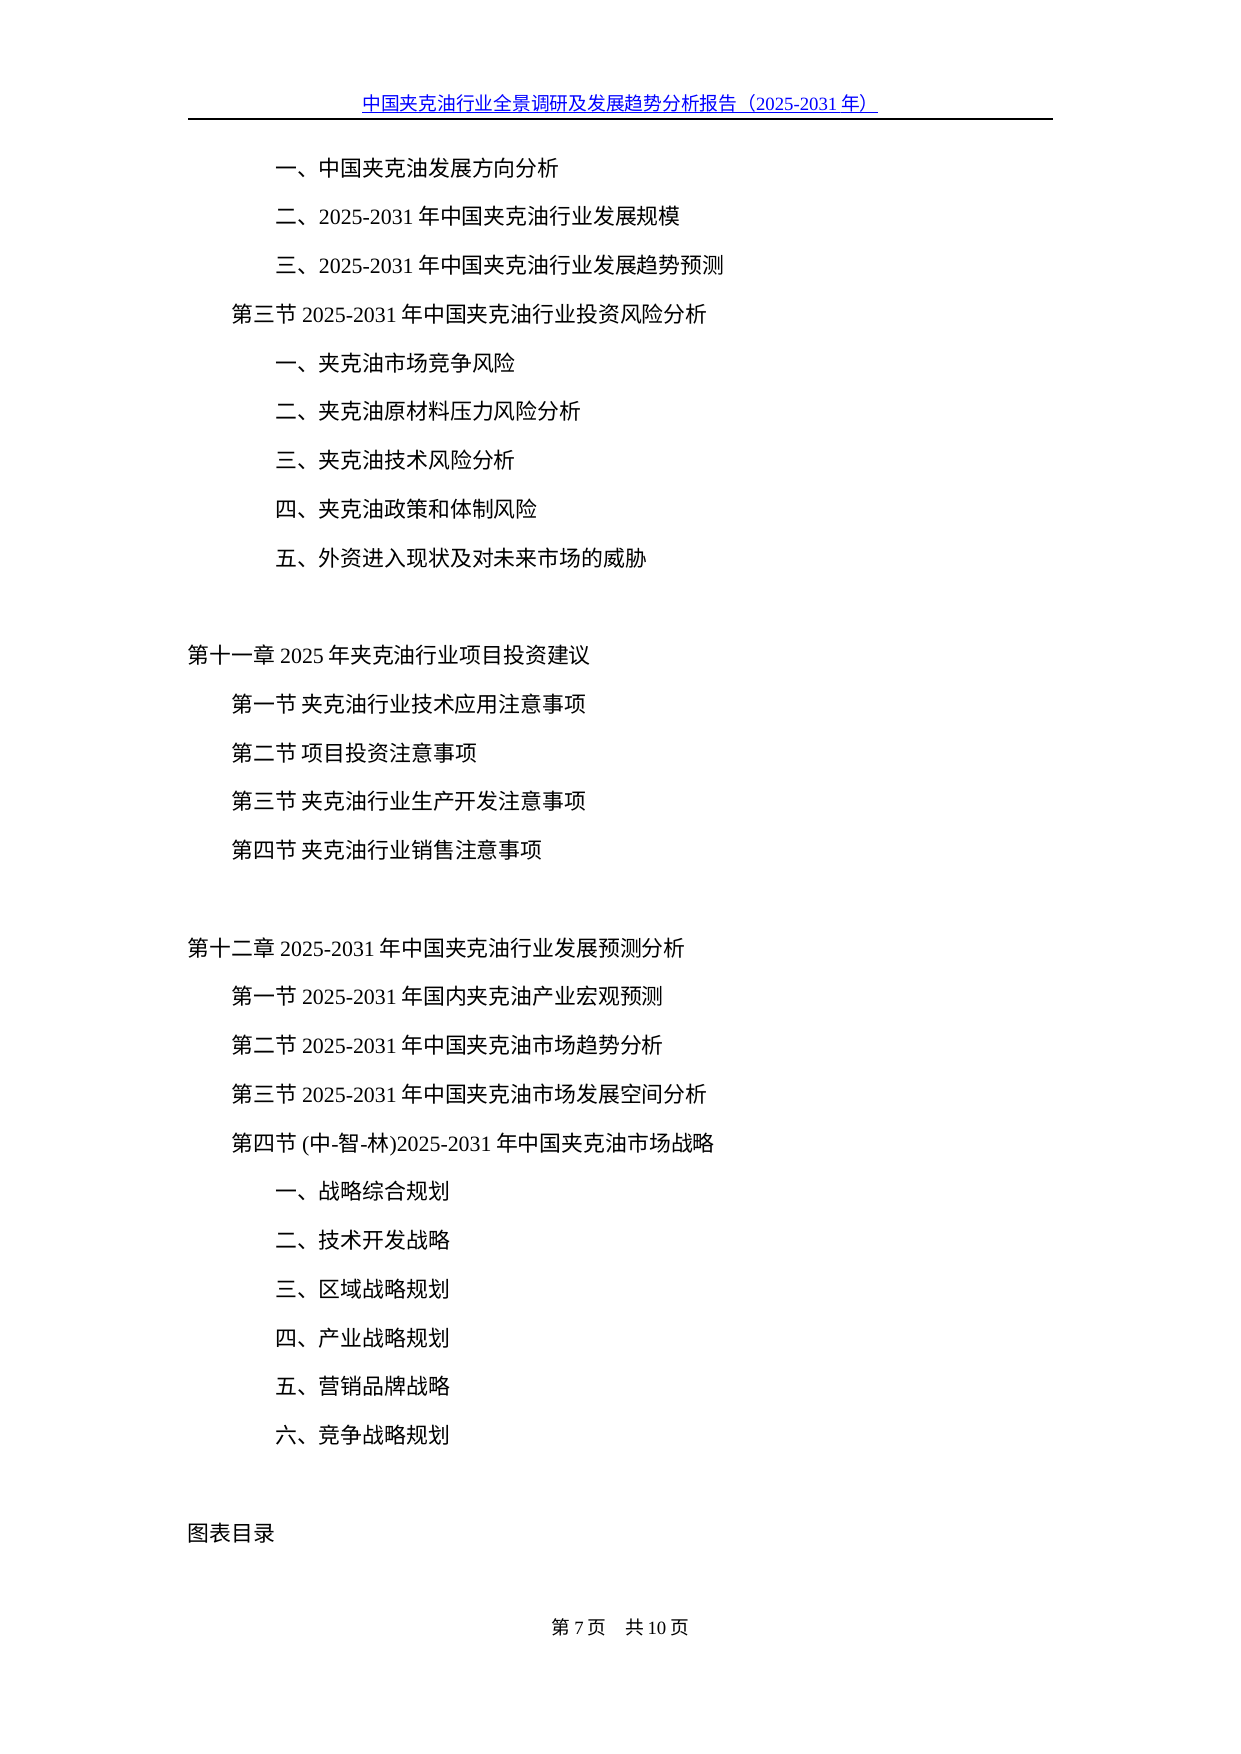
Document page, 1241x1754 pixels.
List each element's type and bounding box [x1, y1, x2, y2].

text [187, 150, 1053, 1548]
